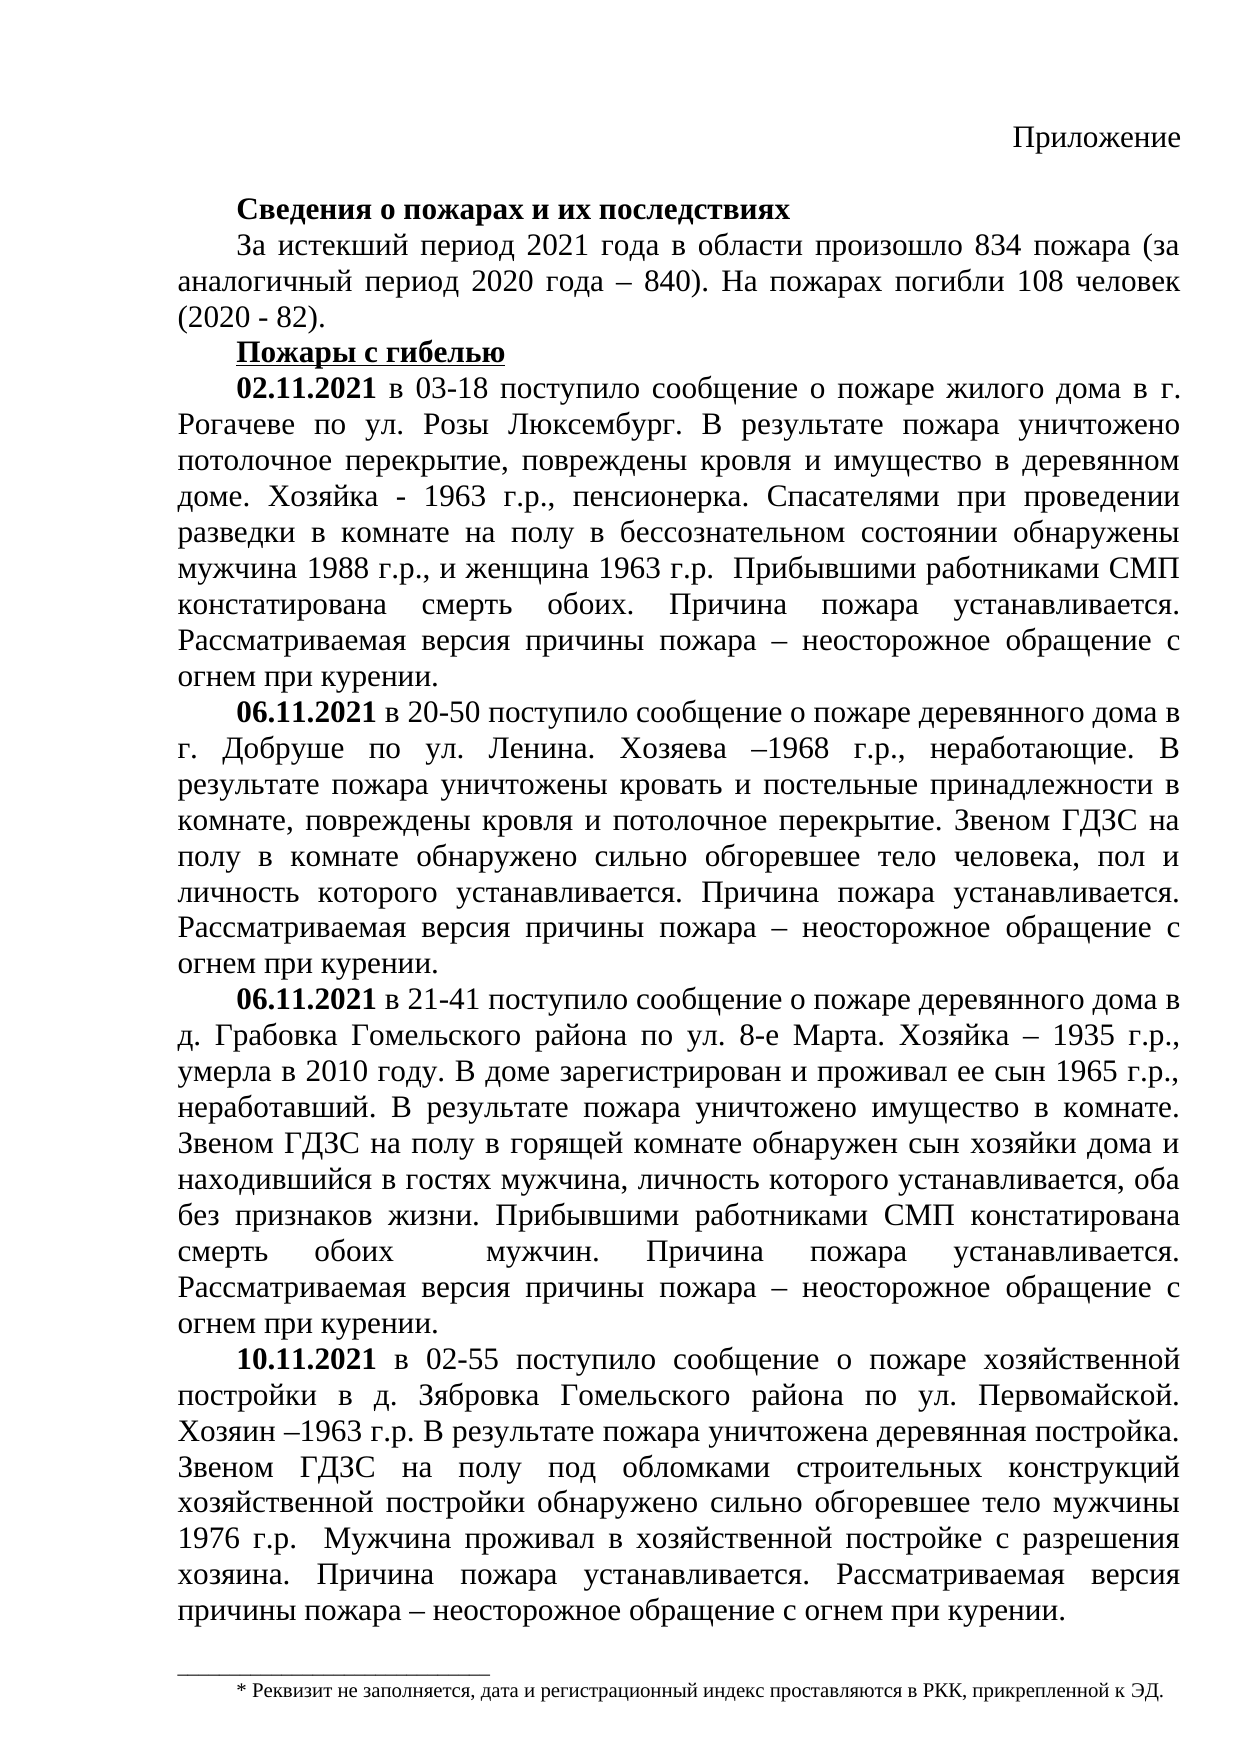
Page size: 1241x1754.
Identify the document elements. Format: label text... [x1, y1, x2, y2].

text Сведения о пожарах и их последствиях [177, 190, 1181, 226]
text 02.11.2021 в 03-18 поступило сообщение о пожаре жилого дома в г. Рогачеве по ул. Розы Люксембург. В результате пожара уничтожено потолочное перекрытие, повреждены кровля и имущество в деревянном доме. Хозяйка - 1963 г.р., пенсионерка. Спасателями при проведении разведки в комнате на полу в бессознательном состоянии обнаружены мужчина 1988 г.р., и женщина 1963 г.р. Прибывшими работниками СМП констатирована смерть обоих. Причина пожара устанавливается. Рассматриваемая версия причины пожара – неосторожное обращение с огнем при курении. [177, 370, 1181, 693]
text За истекший период 2021 года в области произошло 834 пожара (за аналогичный период 2020 года – 840). На пожарах погибли 108 человек (2020 - 82). [177, 226, 1181, 334]
text 10.11.2021 в 02-55 поступило сообщение о пожаре хозяйственной постройки в д. Зябровка Гомельского района по ул. Первомайской. Хозяин –1963 г.р. В результате пожара уничтожена деревянная постройка. Звеном ГДЗС на полу под обломками строительных конструкций хозяйственной постройки обнаружено сильно обгоревшее тело мужчины 1976 г.р. Мужчина проживал в хозяйственной постройке с разрешения хозяина. Причина пожара устанавливается. Рассматриваемая версия причины пожара – неосторожное обращение с огнем при курении. [177, 1340, 1181, 1627]
text Приложение [177, 118, 1181, 154]
text 06.11.2021 в 20-50 поступило сообщение о пожаре деревянного дома в г. Добруше по ул. Ленина. Хозяева –1968 г.р., неработающие. В результате пожара уничтожены кровать и постельные принадлежности в комнате, повреждены кровля и потолочное перекрытие. Звеном ГДЗС на полу в комнате обнаружено сильно обгоревшее тело человека, пол и личность которого устанавливается. Причина пожара устанавливается. Рассматриваемая версия причины пожара – неосторожное обращение с огнем при курении. [177, 693, 1181, 981]
text Пожары с гибелью [177, 334, 1181, 370]
text 06.11.2021 в 21-41 поступило сообщение о пожаре деревянного дома в д. Грабовка Гомельского района по ул. 8-е Марта. Хозяйка – 1935 г.р., умерла в 2010 году. В доме зарегистрирован и проживал ее сын 1965 г.р., неработавший. В результате пожара уничтожено имущество в комнате. Звеном ГДЗС на полу в горящей комнате обнаружен сын хозяйки дома и находившийся в гостях мужчина, личность которого устанавливается, оба без признаков жизни. Прибывшими работниками СМП констатирована смерть обоих мужчин. Причина пожара устанавливается. Рассматриваемая версия причины пожара – неосторожное обращение с огнем при курении. [177, 981, 1181, 1340]
